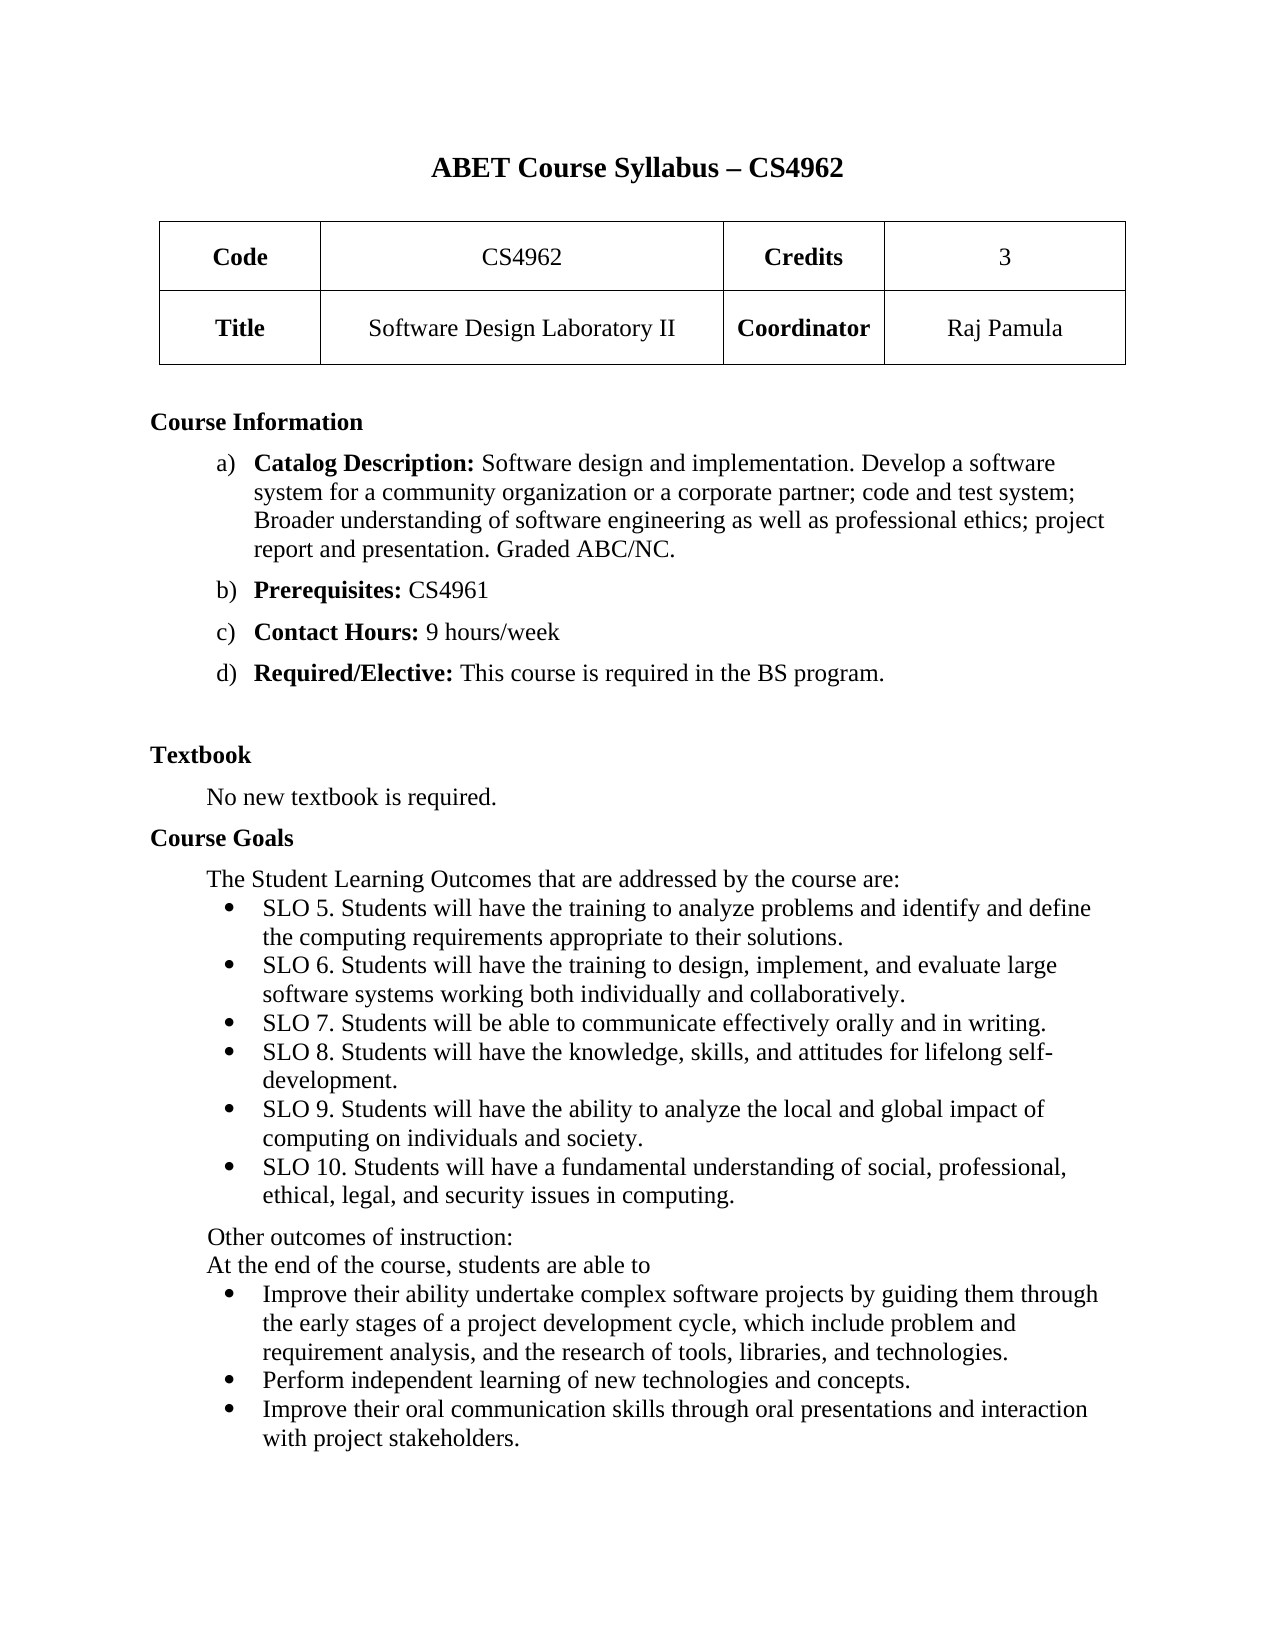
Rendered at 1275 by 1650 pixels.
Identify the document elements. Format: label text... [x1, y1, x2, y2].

list Improve their ability undertake complex software projects by guiding them through the early stages of a project development cycle, which include problem and requirement analysis, and the research of tools, libraries, and technologies. [225, 1279, 1125, 1365]
table_cell Title [160, 291, 320, 364]
table_header 3 [885, 222, 1125, 290]
table_cell Software Design Laboratory II [321, 291, 723, 364]
table_cell Coordinator [724, 291, 884, 364]
list Contact Hours: 9 hours/week [216, 617, 1125, 645]
table_header Code [160, 222, 320, 290]
text Textbook [150, 740, 1125, 769]
list SLO 5. Students will have the training to analyze problems and identify and define the computing requirements appropriate to their solutions. [225, 893, 1125, 950]
list Required/Elective: This course is required in the BS program. [216, 658, 1125, 687]
table_cell Raj Pamula [885, 291, 1125, 364]
text Other outcomes of instruction: [150, 1222, 1125, 1250]
text ABET Course Syllabus – CS4962 [150, 150, 1125, 183]
list Catalog Description: Software design and implementation. Develop a software system for a community organization or a corporate partner; code and test system; Broader understanding of software engineering as well as professional ethics; project report and presentation. Graded ABC/NC. [216, 448, 1125, 563]
text The Student Learning Outcomes that are addressed by the course are: [150, 864, 1125, 893]
text Course Goals [150, 823, 1125, 852]
text No new textbook is required. [150, 782, 1125, 810]
list SLO 8. Students will have the knowledge, skills, and attitudes for lifelong self-development. [225, 1037, 1125, 1094]
list SLO 6. Students will have the training to design, implement, and evaluate large software systems working both individually and collaboratively. [225, 950, 1125, 1008]
list SLO 9. Students will have the ability to analyze the local and global impact of computing on individuals and society. [225, 1094, 1125, 1152]
text At the end of the course, students are able to [150, 1250, 1125, 1279]
table_header CS4962 [321, 222, 723, 290]
list Perform independent learning of new technologies and concepts. [225, 1365, 1125, 1394]
text Course Information [150, 407, 1125, 435]
table_header Credits [724, 222, 884, 290]
list Improve their oral communication skills through oral presentations and interaction with project stakeholders. [225, 1394, 1125, 1452]
list SLO 7. Students will be able to communicate effectively orally and in writing. [225, 1008, 1125, 1037]
list Prerequisites: CS4961 [216, 575, 1125, 604]
list SLO 10. Students will have a fundamental understanding of social, professional, ethical, legal, and security issues in computing. [225, 1152, 1125, 1209]
